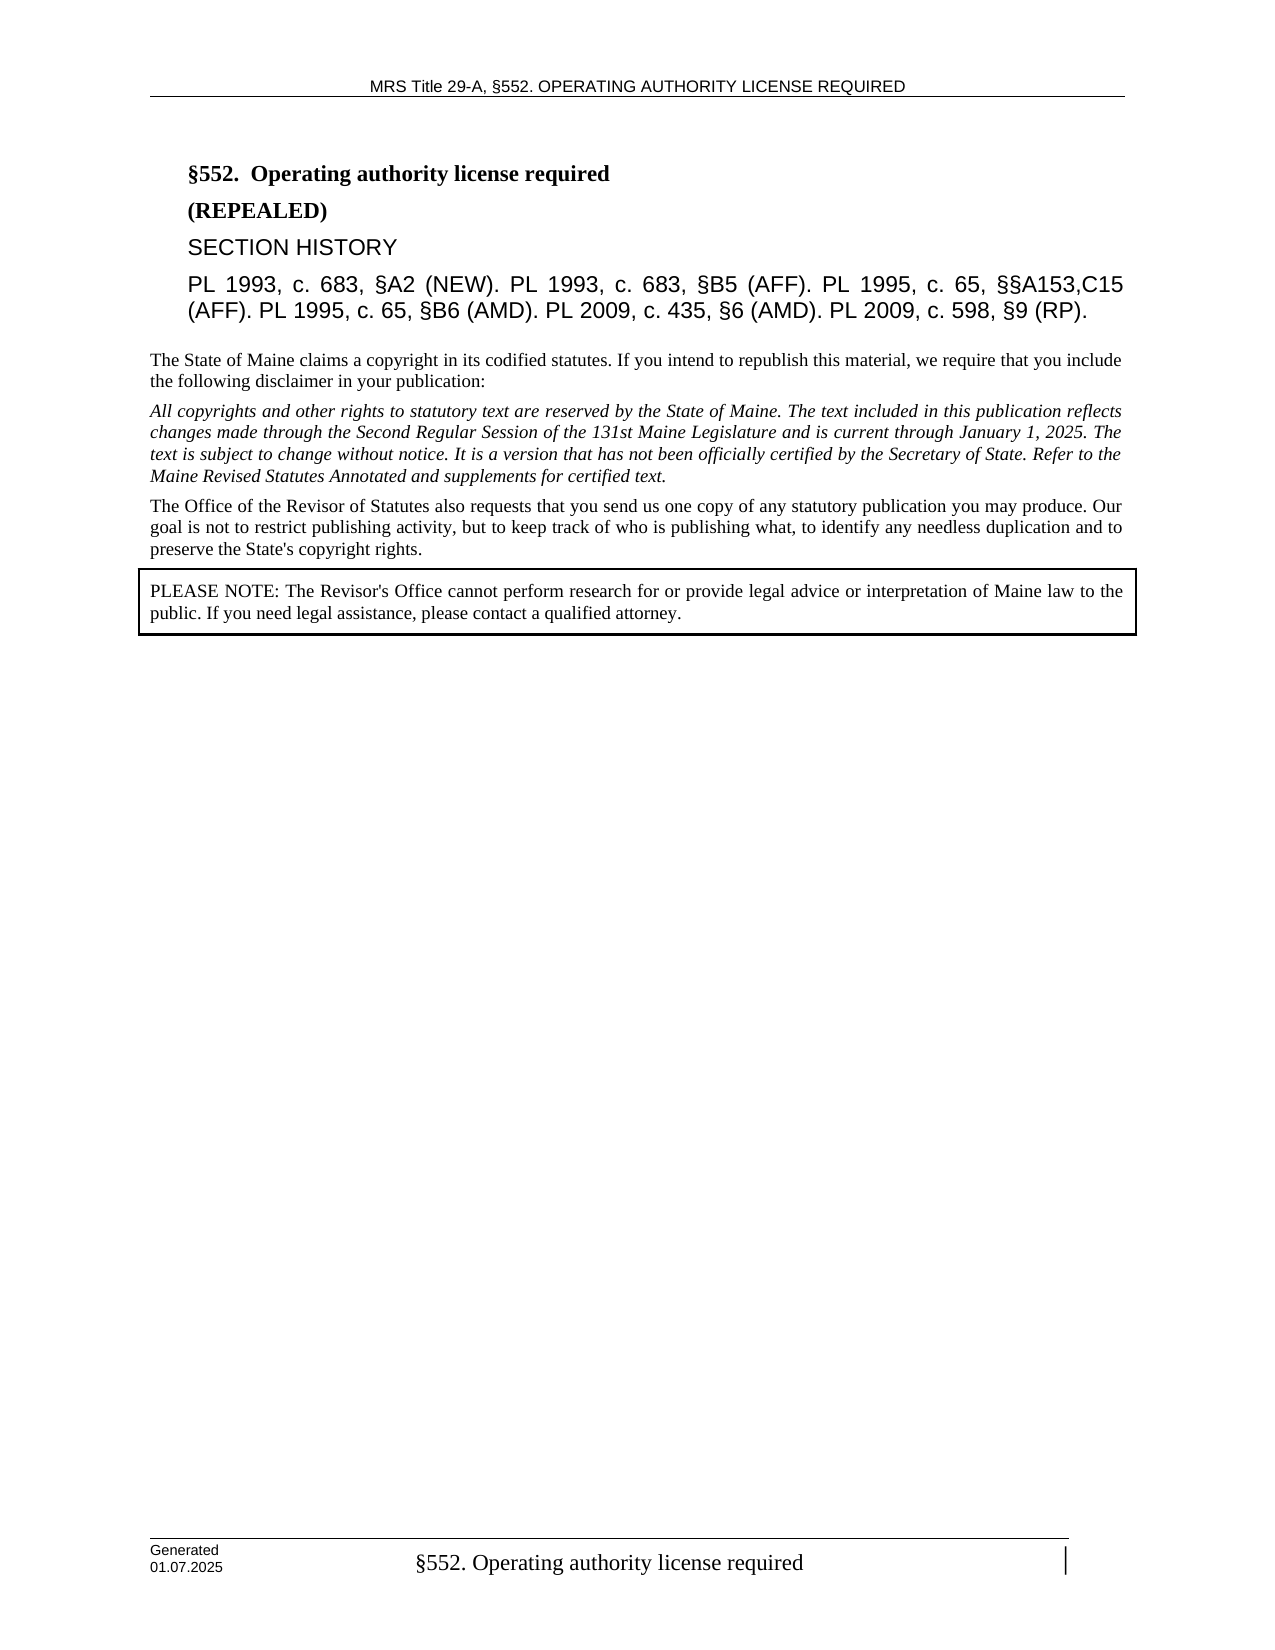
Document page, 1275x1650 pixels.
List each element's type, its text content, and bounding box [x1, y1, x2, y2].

text PL 1993, c. 683, §A2 (NEW). PL 1993, c. 683, §B5 (AFF). PL 1995, c. 65, §§A153,C15 (AFF). PL 1995, c. 65, §B6 (AMD). PL 2009, c. 435, §6 (AMD). PL 2009, c. 598, §9 (RP). [187, 271, 1125, 323]
text (REPEALED) [187, 197, 1125, 223]
text All copyrights and other rights to statutory text are reserved by the State of Maine. The text included in this publication reflects changes made through the Second Regular Session of the 131st Maine Legislature and is current through January 1, 2025 . The text is subject to change without notice. It is a version that has not been officially certified by the Secretary of State. Refer to the Maine Revised Statutes Annotated and supplements for certified text. [150, 400, 1125, 486]
text The State of Maine claims a copyright in its codified statutes. If you intend to republish this material, we require that you include the following disclaimer in your publication: [150, 348, 1125, 392]
text PLEASE NOTE: The Revisor's Office cannot perform research for or provide legal advice or interpretation of Maine law to the public. If you need legal assistance, please contact a qualified attorney. [140, 570, 1135, 633]
text SECTION HISTORY [187, 234, 1125, 260]
text The Office of the Revisor of Statutes also requests that you send us one copy of any statutory publication you may produce. Our goal is not to restrict publishing activity, but to keep track of who is publishing what, to identify any needless duplication and to preserve the State's copyright rights. [150, 494, 1125, 559]
text §552. Operating authority license required [187, 160, 1125, 187]
